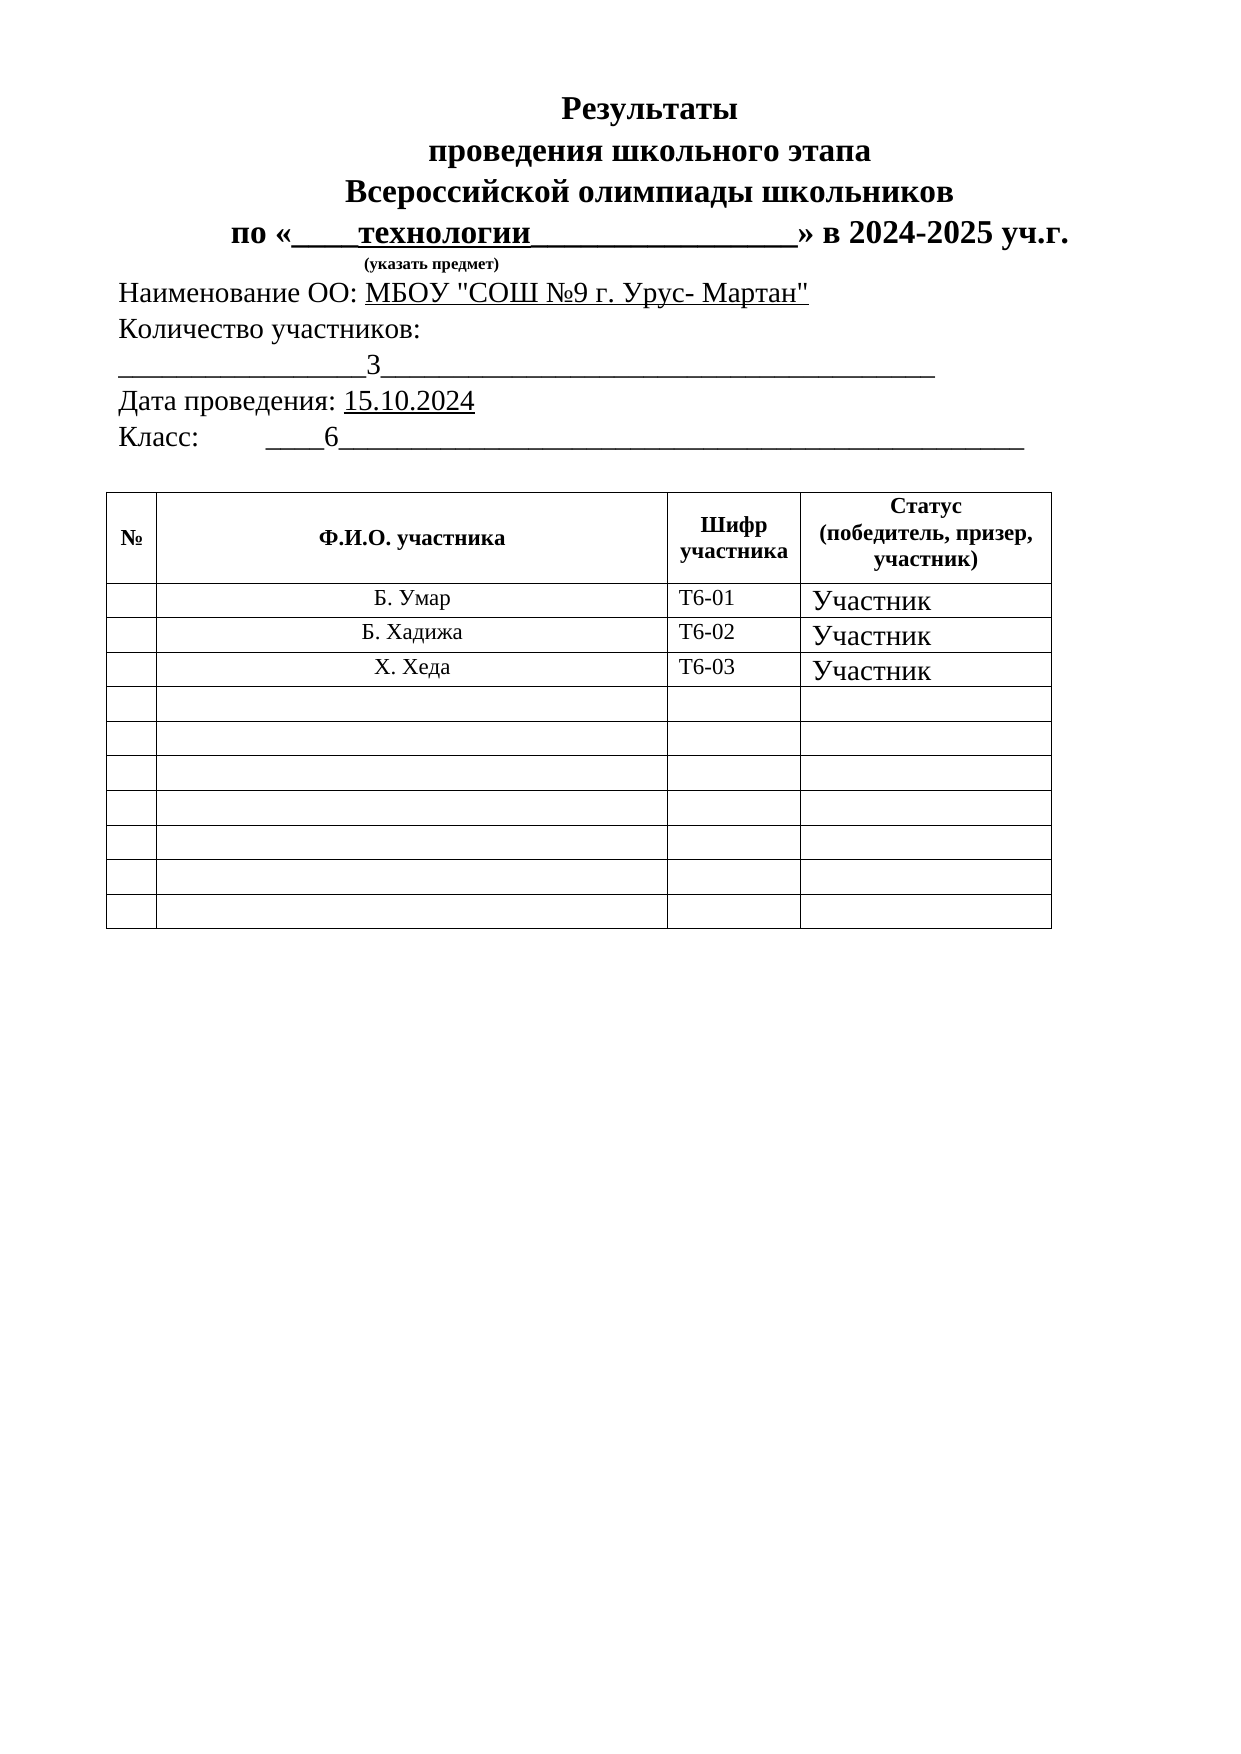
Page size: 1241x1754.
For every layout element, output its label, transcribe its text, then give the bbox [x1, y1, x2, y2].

table_cell [107, 756, 156, 790]
table_cell [801, 687, 1051, 721]
table_cell [157, 895, 667, 928]
table_cell Т6-03 [668, 653, 800, 686]
table_cell [107, 791, 156, 824]
table_cell Б. Умар [157, 584, 667, 617]
table_cell [668, 860, 800, 894]
table_cell [668, 722, 800, 755]
table_cell Участник [801, 618, 1051, 652]
table_cell [157, 826, 667, 859]
table_cell [668, 756, 800, 790]
table_cell [668, 687, 800, 721]
table_cell [801, 826, 1051, 859]
table_cell [107, 653, 156, 686]
table_cell [157, 860, 667, 894]
text Дата проведения: 15.10.2024 [118, 383, 1181, 417]
text Количество участников: _________________3______________________________________ [118, 311, 1181, 381]
table_header Ф.И.О. участника [157, 493, 667, 582]
table_header Статус (победитель, призер, участник) [801, 493, 1051, 582]
table_cell Х. Хеда [157, 653, 667, 686]
table_cell Участник [801, 584, 1051, 617]
table_cell [107, 860, 156, 894]
table_cell [107, 584, 156, 617]
table_cell [157, 791, 667, 824]
table_cell [157, 687, 667, 721]
table_cell Б. Хадижа [157, 618, 667, 652]
text Результаты [118, 89, 1181, 127]
text проведения школьного этапа [118, 130, 1181, 168]
text по «____технологии________________» в 2024-2025 уч.г. [118, 213, 1181, 251]
table_cell [801, 860, 1051, 894]
text Наименование ОО: МБОУ "СОШ №9 г. Урус- Мартан" [118, 275, 1181, 308]
table_header № [107, 493, 156, 582]
text Всероссийской олимпиады школьников [118, 171, 1181, 210]
table_cell [668, 895, 800, 928]
table_cell [668, 826, 800, 859]
table_cell Т6-01 [668, 584, 800, 617]
table_cell [801, 791, 1051, 824]
table_cell [107, 826, 156, 859]
table_cell [107, 618, 156, 652]
table_cell [668, 791, 800, 824]
table_cell [801, 722, 1051, 755]
text Класс: ____6_______________________________________________ [118, 419, 1181, 453]
table_header Шифр участника [668, 493, 800, 582]
table_cell [801, 756, 1051, 790]
table_cell [107, 722, 156, 755]
table_cell [107, 895, 156, 928]
table_cell [107, 687, 156, 721]
table_cell [157, 722, 667, 755]
table_cell Участник [801, 653, 1051, 686]
text (указать предмет) [118, 254, 1181, 273]
table_cell [801, 895, 1051, 928]
table_cell Т6-02 [668, 618, 800, 652]
table_cell [157, 756, 667, 790]
